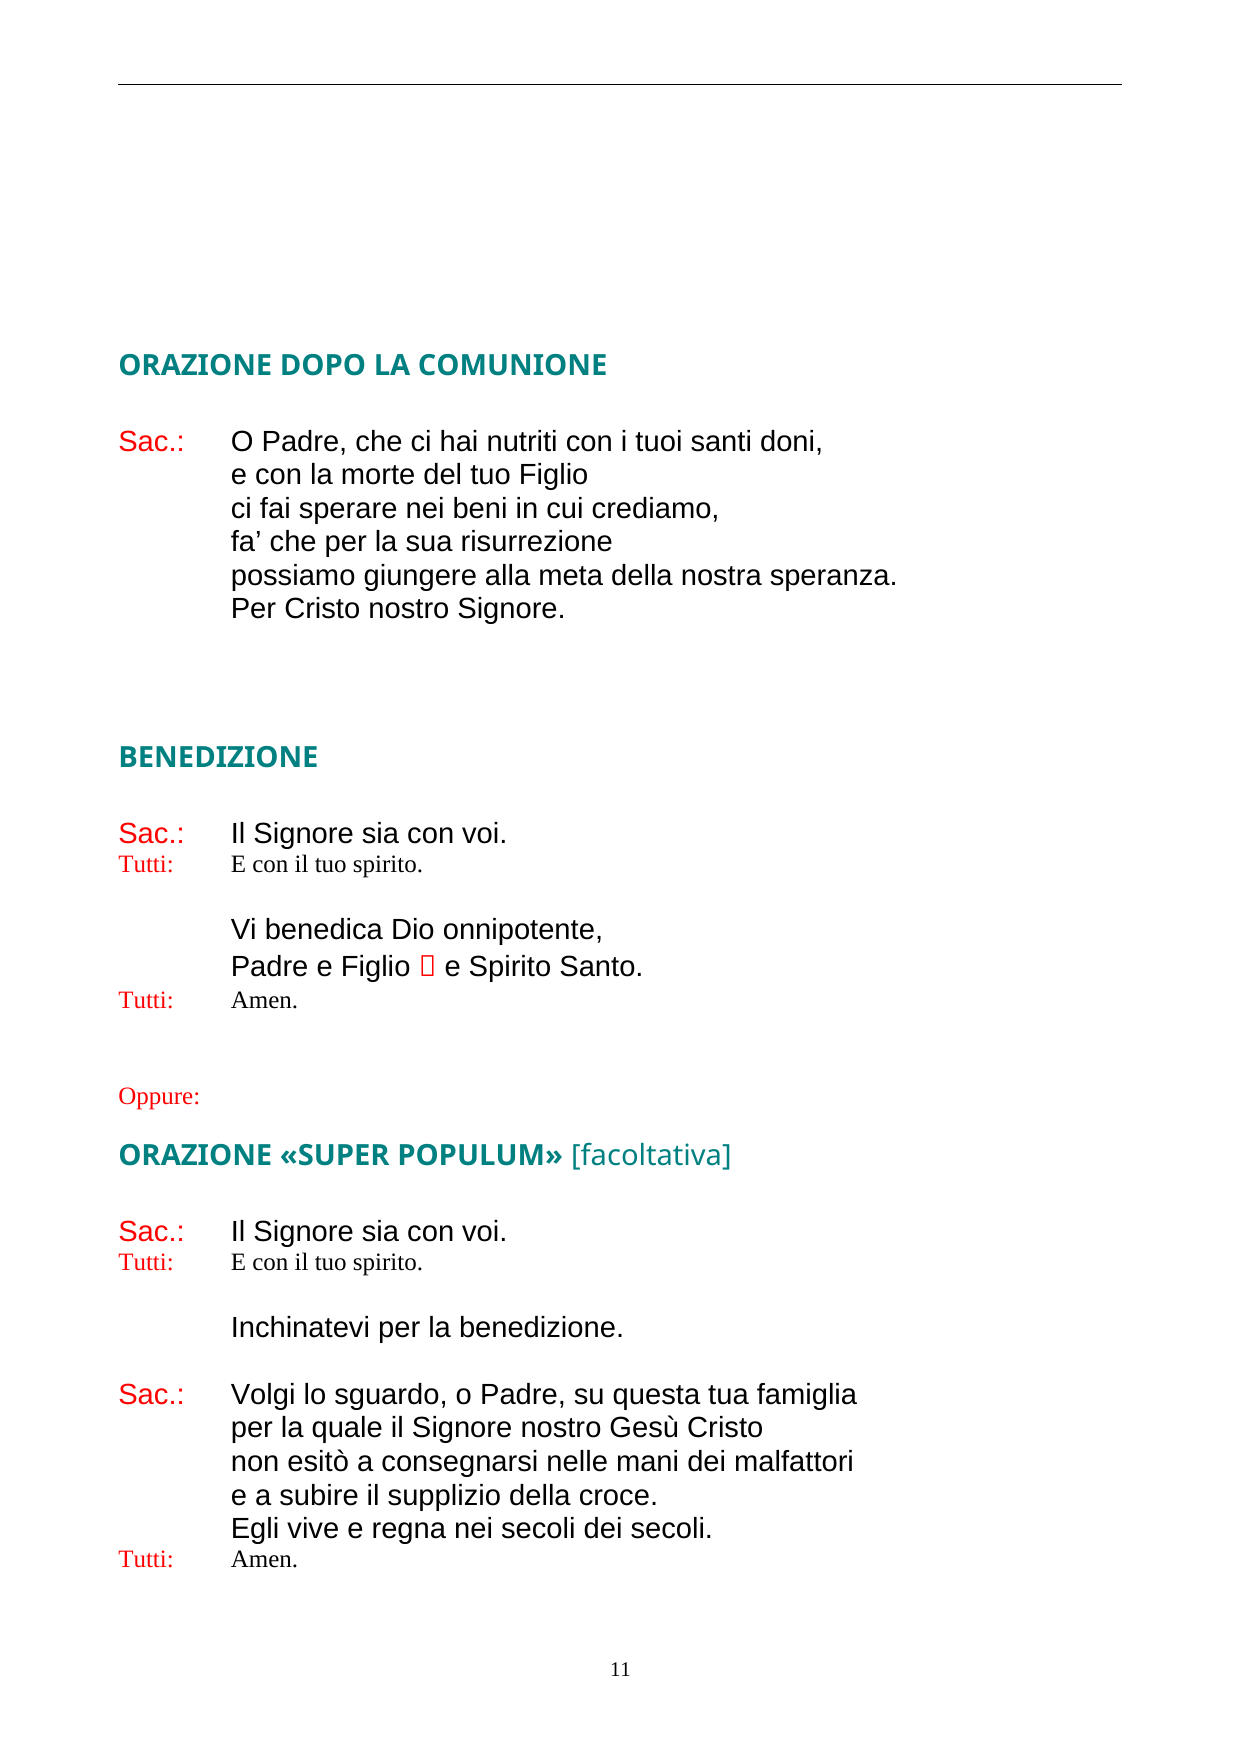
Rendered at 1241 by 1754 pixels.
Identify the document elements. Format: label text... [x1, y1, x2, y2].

text Sac.: Il Signore sia con voi. [118, 1214, 1122, 1247]
text Vi benedica Dio onnipotente, [231, 912, 1122, 945]
text non esitò a consegnarsi nelle mani dei malfattori [231, 1444, 1122, 1477]
text Tutti: Amen. [118, 1544, 1122, 1573]
text ci fai sperare nei beni in cui crediamo, [231, 491, 1122, 524]
text Oppure: [118, 1081, 1122, 1109]
text possiamo giungere alla meta della nostra speranza. [231, 558, 1122, 592]
text Sac.: Volgi lo sguardo, o Padre, su questa tua famiglia [118, 1377, 1122, 1410]
text Per Cristo nostro Signore. [231, 592, 1122, 625]
text e a subire il supplizio della croce. [231, 1477, 1122, 1511]
text e con la morte del tuo Figlio [231, 457, 1122, 491]
subtitle ORAZIONE DOPO LA COMUNIONE [118, 344, 1122, 384]
subtitle BENEDIZIONE [118, 736, 1122, 776]
text fa’ che per la sua risurrezione [231, 524, 1122, 558]
text Tutti: E con il tuo spirito. [118, 1247, 1122, 1276]
subtitle ORAZIONE «SUPER POPULUM» [facoltativa] [118, 1134, 1122, 1174]
text per la quale il Signore nostro Gesù Cristo [231, 1410, 1122, 1444]
text Padre e Figlio  e Spirito Santo. [231, 945, 1122, 985]
text Egli vive e regna nei secoli dei secoli. [231, 1511, 1122, 1544]
text Sac.: O Padre, che ci hai nutriti con i tuoi santi doni, [118, 424, 1122, 457]
text Inchinatevi per la benedizione. [231, 1310, 1122, 1343]
text Tutti: Amen. [118, 985, 1122, 1014]
text Tutti: E con il tuo spirito. [118, 849, 1122, 878]
text Sac.: Il Signore sia con voi. [118, 816, 1122, 849]
